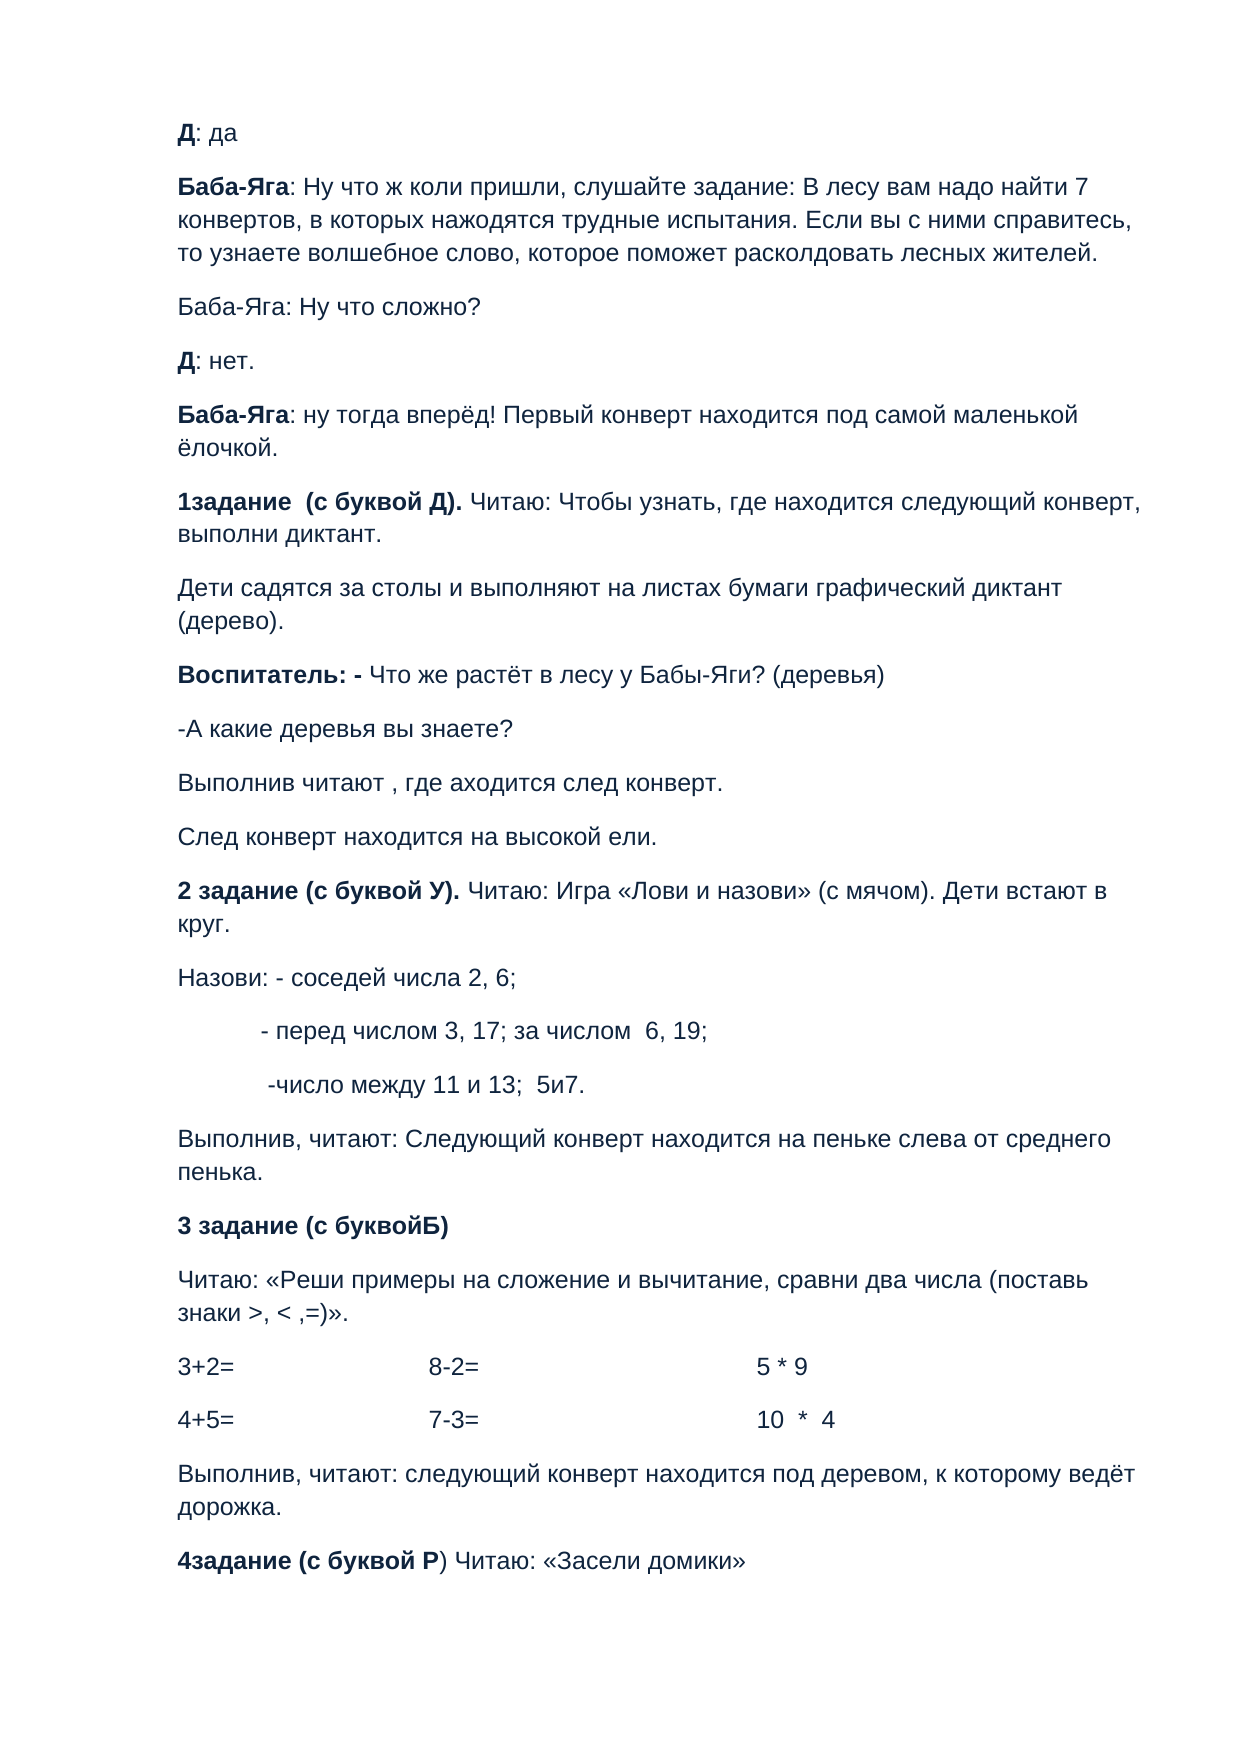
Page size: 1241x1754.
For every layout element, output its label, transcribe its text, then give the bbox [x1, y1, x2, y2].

text 3 задание (с буквойБ) [177, 1211, 1152, 1240]
text Воспитатель: - Что же растёт в лесу у Бабы-Яги? (деревья) [177, 660, 1152, 689]
text -А какие деревья вы знаете? [177, 714, 1152, 743]
text Читаю: «Реши примеры на сложение и вычитание, сравни два числа (поставь знаки >, < ,=)». [177, 1265, 1152, 1327]
text След конверт находится на высокой ели. [177, 822, 1152, 851]
text Назови: - соседей числа 2, 6; [177, 962, 1152, 991]
text 1задание (с буквой Д). Читаю: Чтобы узнать, где находится следующий конверт, выполни диктант. [177, 486, 1152, 548]
text Дети садятся за столы и выполняют на листах бумаги графический диктант (дерево). [177, 573, 1152, 635]
text Выполнив, читают: следующий конверт находится под деревом, к которому ведёт дорожка. [177, 1459, 1152, 1521]
text -число между 11 и 13; 5и7. [177, 1070, 1152, 1099]
text Баба-Яга: ну тогда вперёд! Первый конверт находится под самой маленькой ёлочкой. [177, 399, 1152, 461]
text 3+2= 8-2= 5 * 9 [177, 1352, 1152, 1380]
text Д: нет. [177, 346, 1152, 374]
text Выполнив, читают: Следующий конверт находится на пеньке слева от среднего пенька. [177, 1124, 1152, 1186]
text Д: да [177, 118, 1152, 147]
text 4+5= 7-3= 10 * 4 [177, 1406, 1152, 1434]
text Выполнив читают , где аходится след конверт. [177, 768, 1152, 797]
text Баба-Яга: Ну что сложно? [177, 292, 1152, 321]
text Баба-Яга: Ну что ж коли пришли, слушайте задание: В лесу вам надо найти 7 конвертов, в которых нажодятся трудные испытания. Если вы с ними справитесь, то узнаете волшебное слово, которое поможет расколдовать лесных жителей. [177, 172, 1152, 267]
text - перед числом 3, 17; за числом 6, 19; [177, 1016, 1152, 1045]
text 4задание (с буквой Р) Читаю: «Засели домики» [177, 1546, 1152, 1575]
text 2 задание (с буквой У). Читаю: Игра «Лови и назови» (с мячом). Дети встают в круг. [177, 876, 1152, 937]
